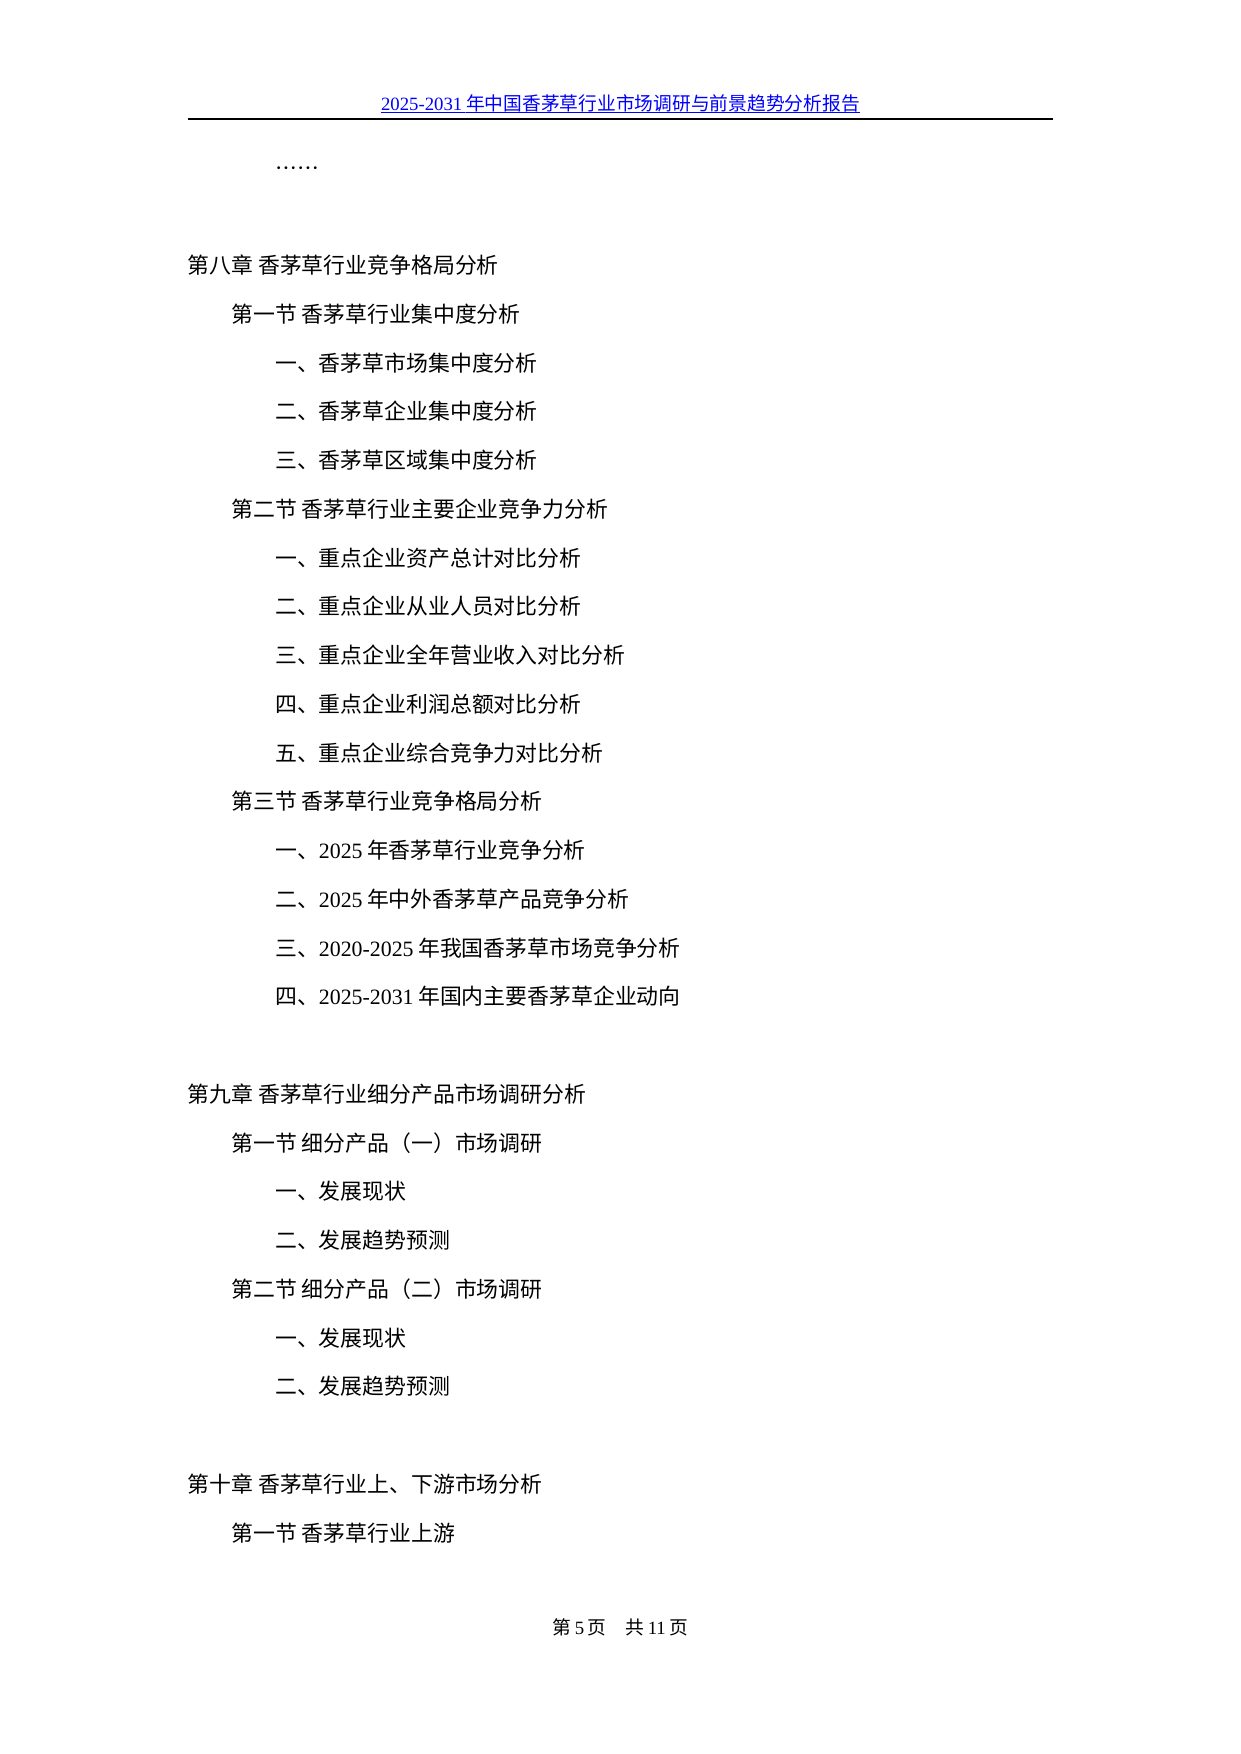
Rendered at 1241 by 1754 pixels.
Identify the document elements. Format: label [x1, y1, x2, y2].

text [187, 150, 1053, 1548]
